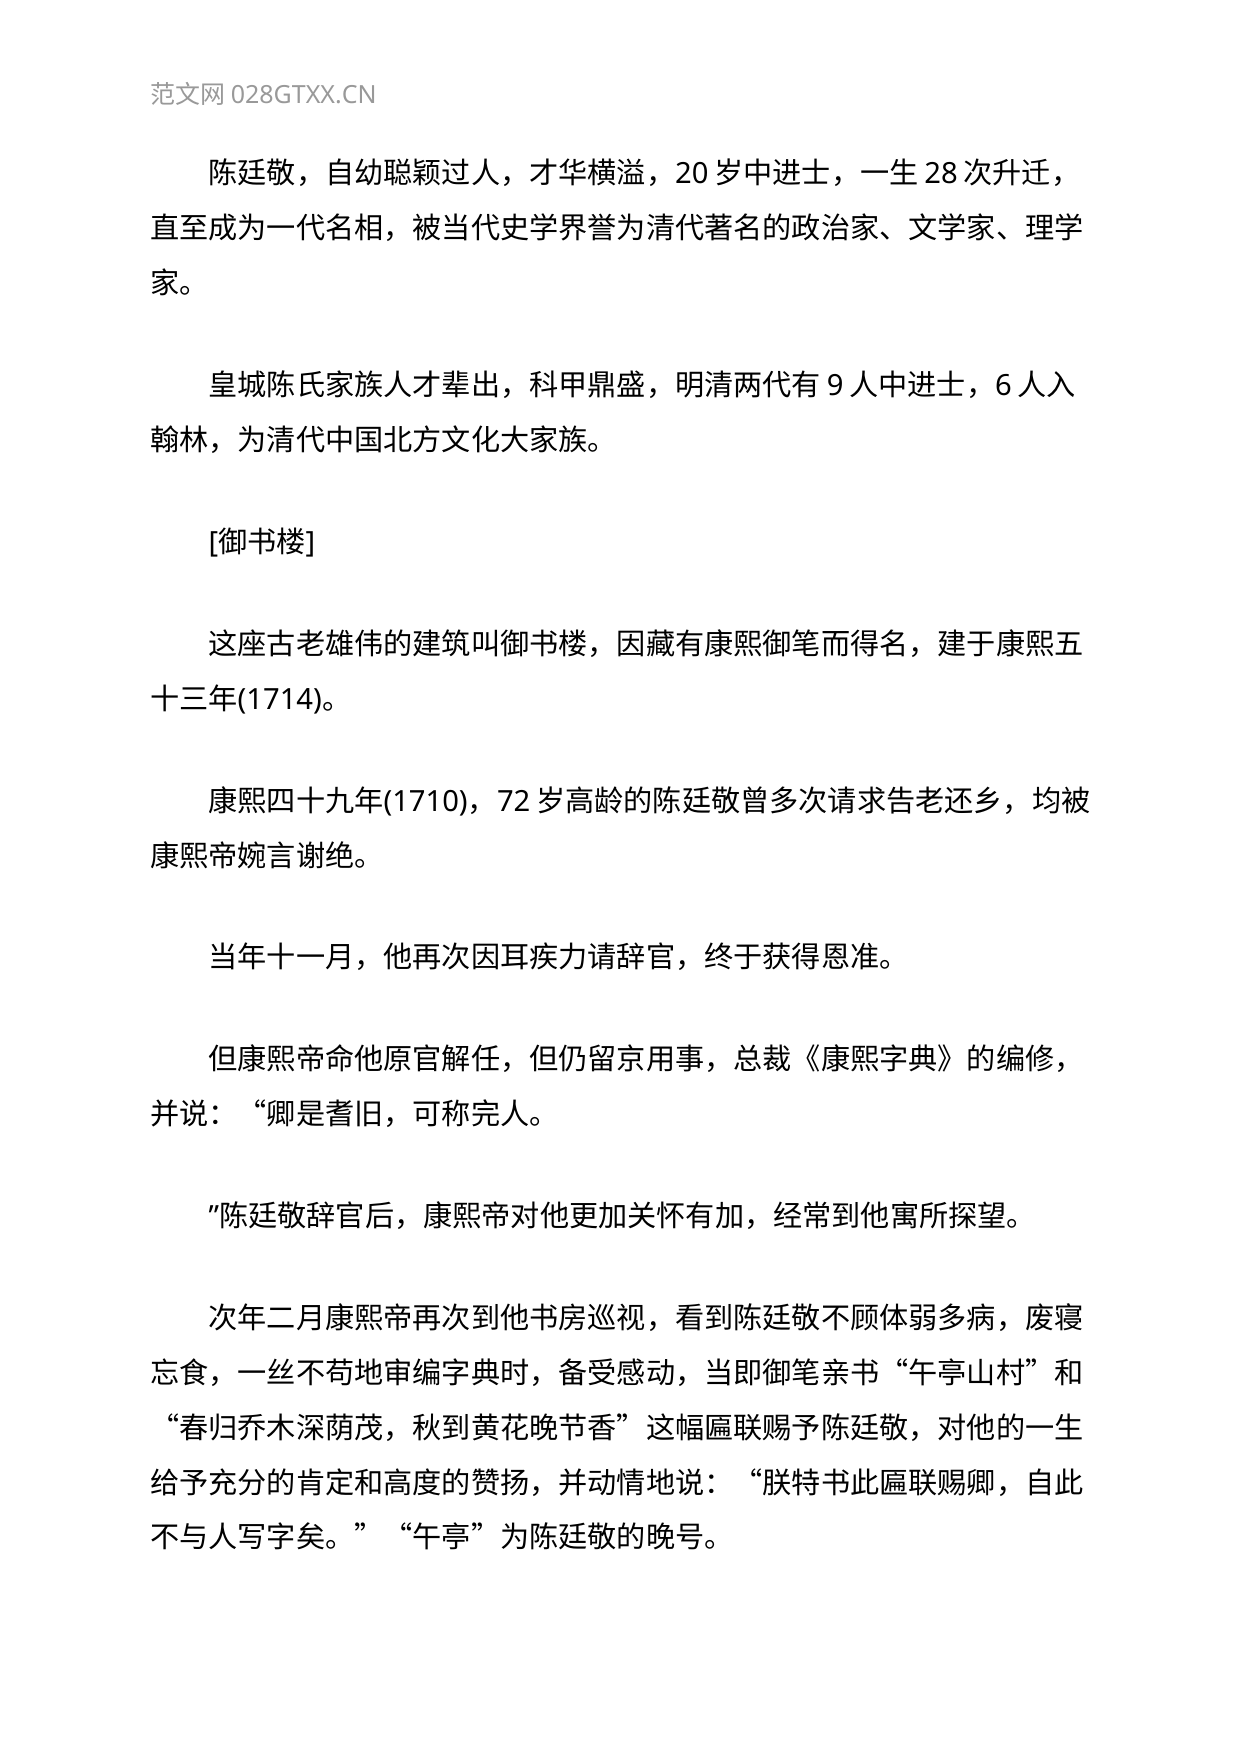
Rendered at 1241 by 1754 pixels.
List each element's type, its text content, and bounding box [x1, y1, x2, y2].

text 这座古老雄伟的建筑叫御书楼，因藏有康熙御笔而得名，建于康熙五十三年(1714)。 [150, 620, 1090, 718]
text 康熙四十九年(1710)，72岁高龄的陈廷敬曾多次请求告老还乡，均被康熙帝婉言谢绝。 [150, 777, 1090, 874]
text 但康熙帝命他原官解任，但仍留京用事，总裁《康熙字典》的编修，并说：“卿是耆旧，可称完人。 [150, 1036, 1090, 1133]
text ”陈廷敬辞官后，康熙帝对他更加关怀有加，经常到他寓所探望。 [150, 1192, 1090, 1235]
text 次年二月康熙帝再次到他书房巡视，看到陈廷敬不顾体弱多病，废寝忘食，一丝不苟地审编字典时，备受感动，当即御笔亲书“午亭山村”和“春归乔木深荫茂，秋到黄花晚节香”这幅匾联赐予陈廷敬，对他的一生给予充分的肯定和高度的赞扬，并动情地说：“朕特书此匾联赐卿，自此不与人写字矣。”“午亭”为陈廷敬的晚号。 [150, 1294, 1090, 1556]
text 陈廷敬，自幼聪颖过人，才华横溢，20岁中进士，一生28次升迁，直至成为一代名相，被当代史学界誉为清代著名的政治家、文学家、理学家。 [150, 150, 1090, 302]
text 当年十一月，他再次因耳疾力请辞官，终于获得恩准。 [150, 934, 1090, 976]
text 皇城陈氏家族人才辈出，科甲鼎盛，明清两代有9人中进士，6人入翰林，为清代中国北方文化大家族。 [150, 362, 1090, 459]
text [御书楼] [150, 518, 1090, 561]
